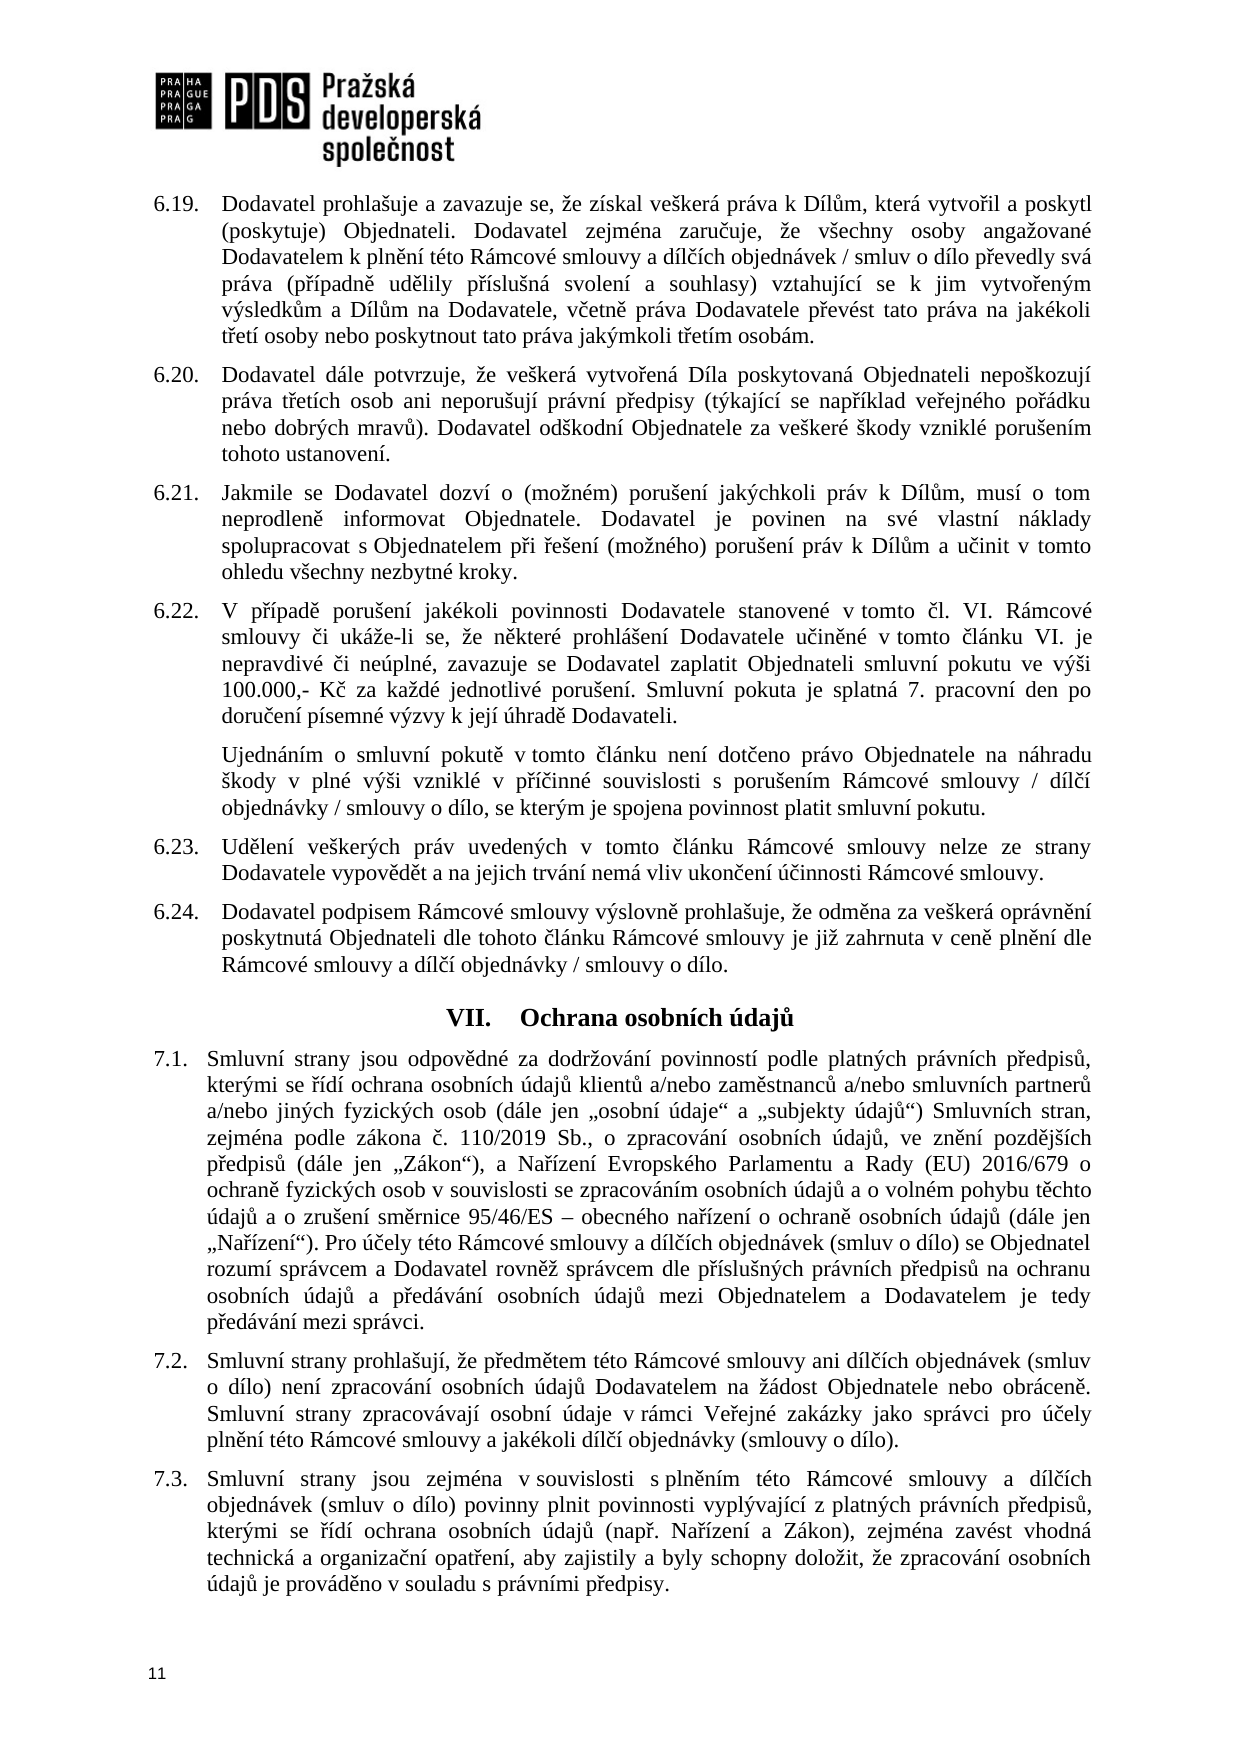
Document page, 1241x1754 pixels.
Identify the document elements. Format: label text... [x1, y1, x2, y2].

list Dodavatel podpisem Rámcové smlouvy výslovně prohlašuje, že odměna za veškerá oprávnění poskytnutá Objednateli dle tohoto článku Rámcové smlouvy je již zahrnuta v ceně plnění dle Rámcové smlouvy a dílčí objednávky / smlouvy o dílo. [148, 898, 1093, 977]
list Jakmile se Dodavatel dozví o (možném) porušení jakýchkoli práv k Dílům, musí o tom neprodleně informovat Objednatele. Dodavatel je povinen na své vlastní náklady spolupracovat s Objednatelem při řešení (možného) porušení práv k Dílům a učinit v tomto ohledu všechny nezbytné kroky. [148, 479, 1093, 584]
picture [142, 59, 494, 175]
list V případě porušení jakékoli povinnosti Dodavatele stanovené v tomto čl. VI. Rámcové smlouvy či ukáže-li se, že některé prohlášení Dodavatele učiněné v tomto článku VI. je nepravdivé či neúplné, zavazuje se Dodavatel zaplatit Objednateli smluvní pokutu ve výši 100.000,- Kč za každé jednotlivé porušení. Smluvní pokuta je splatná 7. pracovní den po doručení písemné výzvy k její úhradě Dodavateli. [148, 597, 1093, 729]
subtitle Ochrana osobních údajů [148, 1002, 1093, 1032]
list Smluvní strany prohlašují, že předmětem této Rámcové smlouvy ani dílčích objednávek (smluv o dílo) není zpracování osobních údajů Dodavatelem na žádost Objednatele nebo obráceně. Smluvní strany zpracovávají osobní údaje v rámci Veřejné zakázky jako správci pro účely plnění této Rámcové smlouvy a jakékoli dílčí objednávky (smlouvy o dílo). [148, 1347, 1093, 1452]
text Ujednáním o smluvní pokutě v tomto článku není dotčeno právo Objednatele na náhradu škody v plné výši vzniklé v příčinné souvislosti s porušením Rámcové smlouvy / dílčí objednávky / smlouvy o dílo, se kterým je spojena povinnost platit smluvní pokutu. [221, 741, 1093, 820]
list Smluvní strany jsou odpovědné za dodržování povinností podle platných právních předpisů, kterými se řídí ochrana osobních údajů klientů a/nebo zaměstnanců a/nebo smluvních partnerů a/nebo jiných fyzických osob (dále jen „osobní údaje“ a „subjekty údajů“) Smluvních stran, zejména podle zákona č. 110/2019 Sb., o zpracování osobních údajů, ve znění pozdějších předpisů (dále jen „Zákon“), a Nařízení Evropského Parlamentu a Rady (EU) 2016/679 o ochraně fyzických osob v souvislosti se zpracováním osobních údajů a o volném pohybu těchto údajů a o zrušení směrnice 95/46/ES – obecného nařízení o ochraně osobních údajů (dále jen „Nařízení“). Pro účely této Rámcové smlouvy a dílčích objednávek (smluv o dílo) se Objednatel rozumí správcem a Dodavatel rovněž správcem dle příslušných právních předpisů na ochranu osobních údajů a předávání osobních údajů mezi Objednatelem a Dodavatelem je tedy předávání mezi správci. [148, 1044, 1093, 1334]
list Smluvní strany jsou zejména v souvislosti s plněním této Rámcové smlouvy a dílčích objednávek (smluv o dílo) povinny plnit povinnosti vyplývající z platných právních předpisů, kterými se řídí ochrana osobních údajů (např. Nařízení a Zákon), zejména zavést vhodná technická a organizační opatření, aby zajistily a byly schopny doložit, že zpracování osobních údajů je prováděno v souladu s právními předpisy. [148, 1465, 1093, 1597]
list Dodavatel prohlašuje a zavazuje se, že získal veškerá práva k Dílům, která vytvořil a poskytl (poskytuje) Objednateli. Dodavatel zejména zaručuje, že všechny osoby angažované Dodavatelem k plnění této Rámcové smlouvy a dílčích objednávek / smluv o dílo převedly svá práva (případně udělily příslušná svolení a souhlasy) vztahující se k jim vytvořeným výsledkům a Dílům na Dodavatele, včetně práva Dodavatele převést tato práva na jakékoli třetí osoby nebo poskytnout tato práva jakýmkoli třetím osobám. [148, 191, 1093, 349]
list Dodavatel dále potvrzuje, že veškerá vytvořená Díla poskytovaná Objednateli nepoškozují práva třetích osob ani neporušují právní předpisy (týkající se například veřejného pořádku nebo dobrých mravů). Dodavatel odškodní Objednatele za veškeré škody vzniklé porušením tohoto ustanovení. [148, 361, 1093, 467]
list Udělení veškerých práv uvedených v tomto článku Rámcové smlouvy nelze ze strany Dodavatele vypovědět a na jejich trvání nemá vliv ukončení účinnosti Rámcové smlouvy. [148, 833, 1093, 886]
